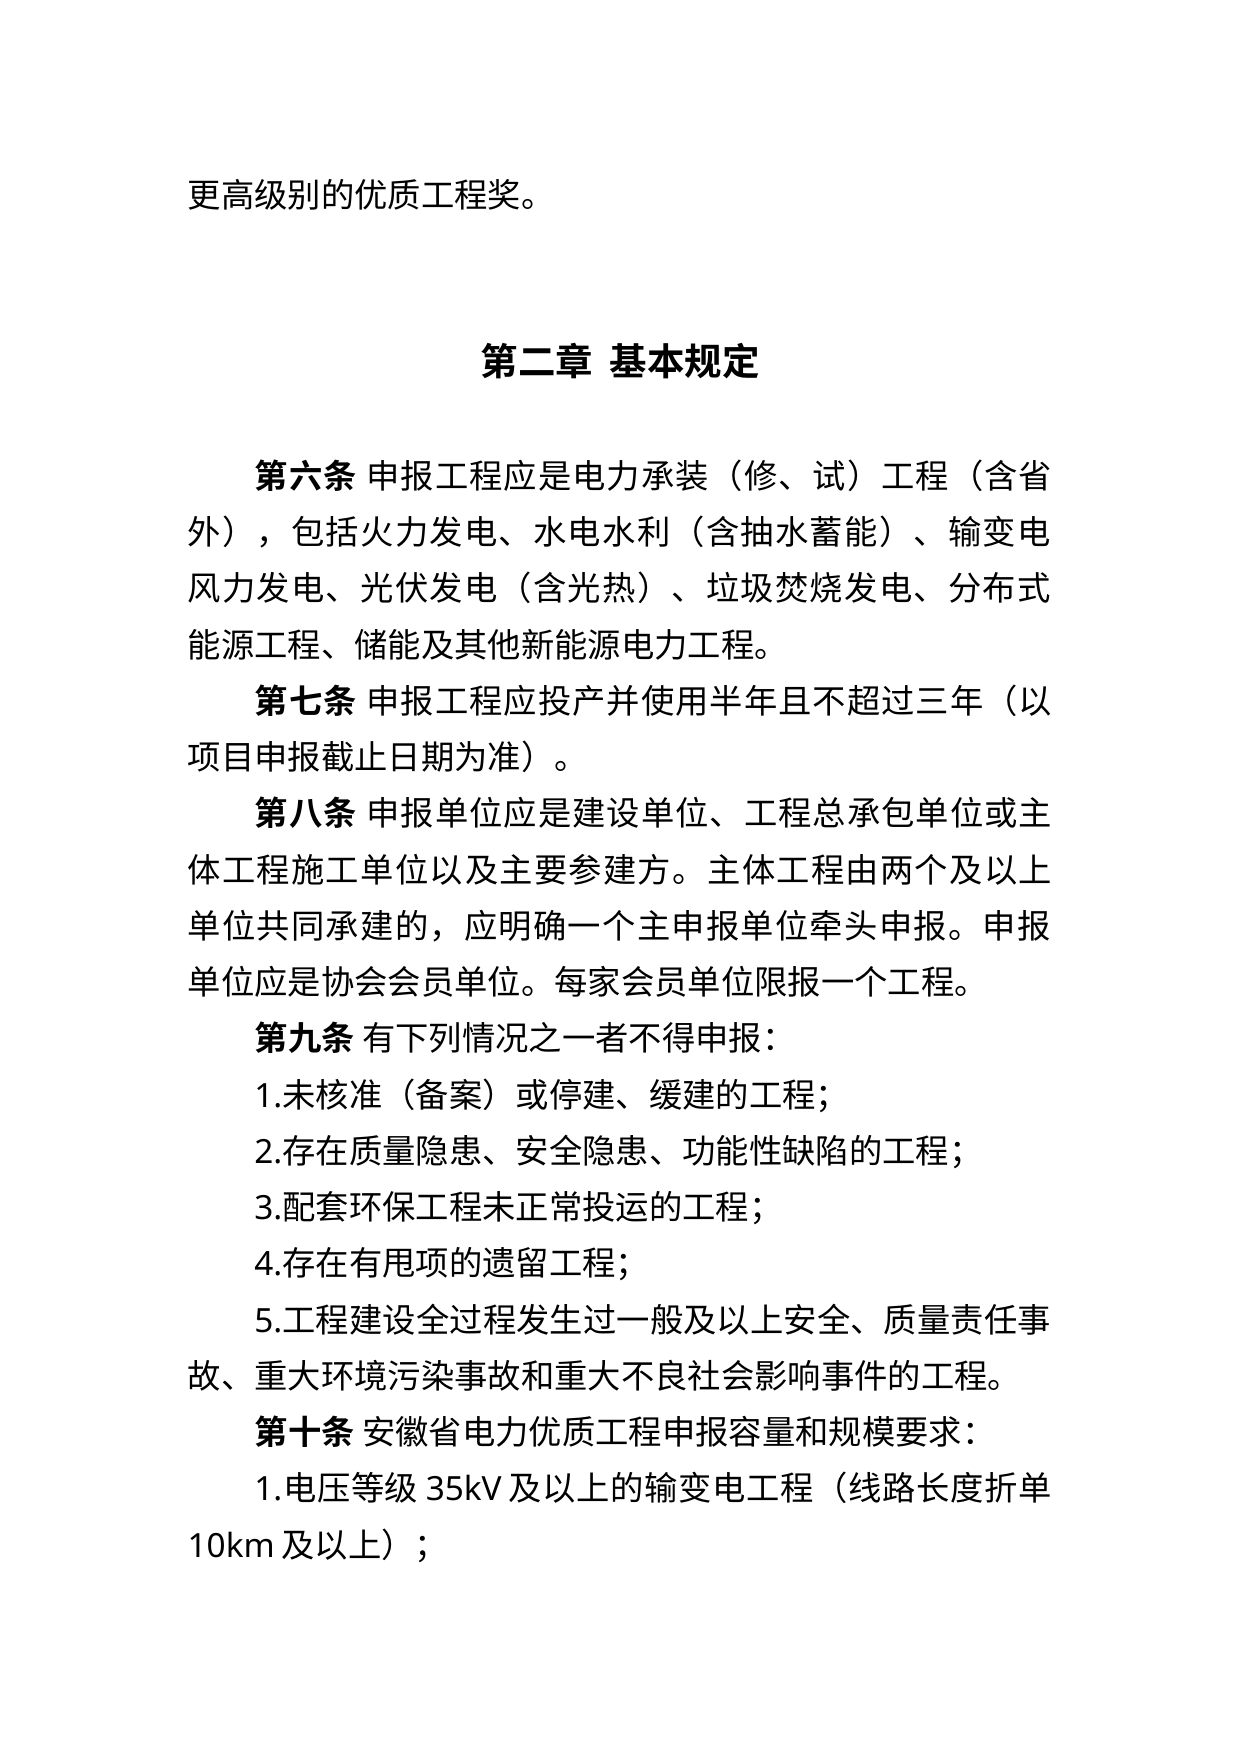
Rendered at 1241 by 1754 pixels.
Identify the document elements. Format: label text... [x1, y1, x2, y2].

text 第二章 基本规定 [187, 331, 1053, 387]
text 第七条 申报工程应投产并使用半年且不超过三年（以项目申报截止日期为准）。 [187, 668, 1053, 781]
text 第六条 申报工程应是电力承装（修、试）工程（含省外），包括火力发电、水电水利（含抽水蓄能）、输变电、风力发电、光伏发电（含光热）、垃圾焚烧发电、分布式能源工程、储能及其他新能源电力工程。 [187, 443, 1053, 668]
text 第八条 申报单位应是建设单位、工程总承包单位或主体工程施工单位以及主要参建方。主体工程由两个及以上单位共同承建的，应明确一个主申报单位牵头申报。申报单位应是协会会员单位。每家会员单位限报一个工程。 [187, 781, 1053, 1006]
text 3.配套环保工程未正常投运的工程； [187, 1174, 1053, 1231]
text 4.存在有甩项的遗留工程； [187, 1231, 1053, 1287]
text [187, 162, 1053, 218]
text 5.工程建设全过程发生过一般及以上安全、质量责任事故、重大环境污染事故和重大不良社会影响事件的工程。 [187, 1287, 1053, 1399]
text 2.存在质量隐患、安全隐患、功能性缺陷的工程； [187, 1118, 1053, 1174]
text 1.未核准（备案）或停建、缓建的工程； [187, 1062, 1053, 1118]
text 第九条 有下列情况之一者不得申报： [187, 1006, 1053, 1062]
text 1.电压等级35kV及以上的输变电工程（线路长度折单10km及以上）； [187, 1456, 1053, 1568]
text 第十条 安徽省电力优质工程申报容量和规模要求： [187, 1399, 1053, 1456]
